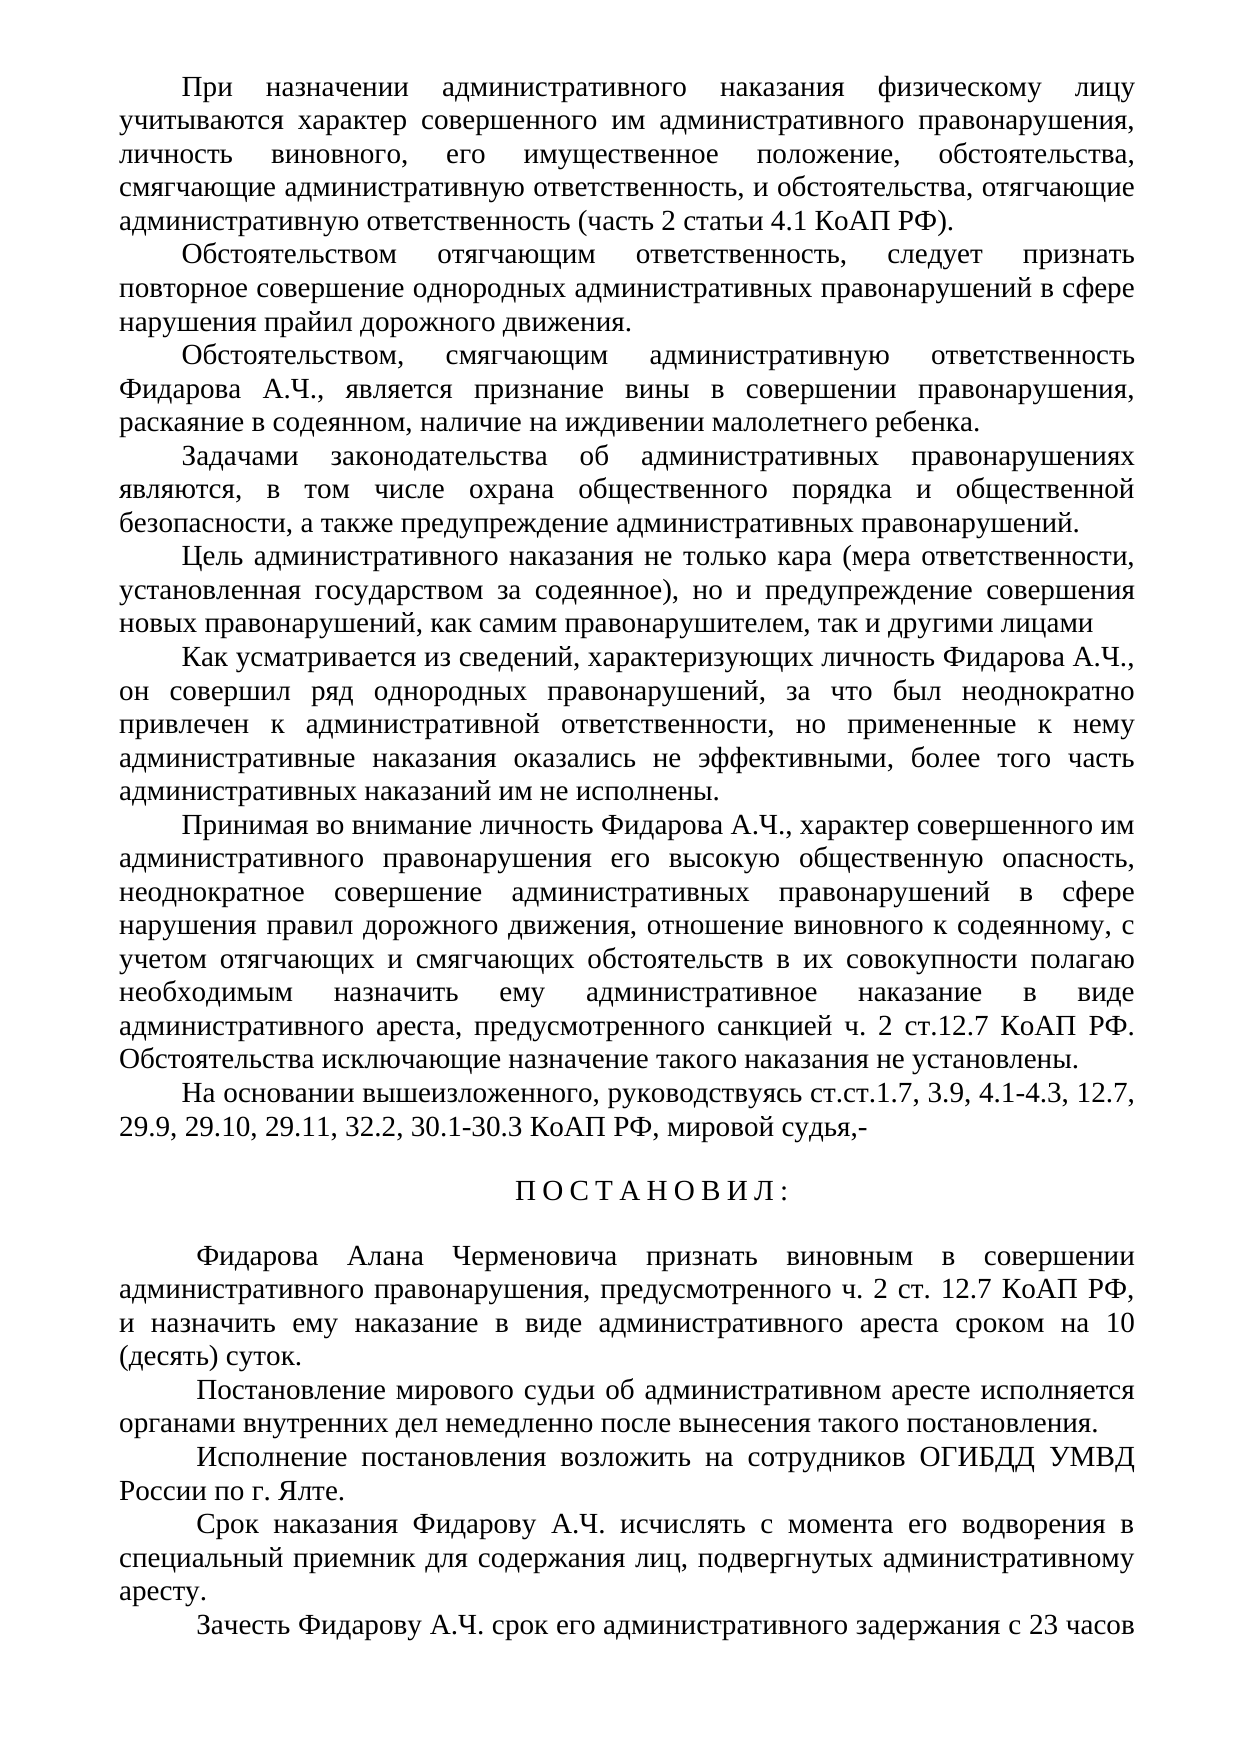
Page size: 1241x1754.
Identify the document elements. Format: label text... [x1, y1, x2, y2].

text Обстоятельством, смягчающим административную ответственность Фидарова А.Ч., является признание вины в совершении правонарушения, раскаяние в содеянном, наличие на иждивении малолетнего ребенка. [119, 338, 1136, 438]
text Постановление мирового судьи об административном аресте исполняется органами внутренних дел немедленно после вынесения такого постановления. [119, 1372, 1136, 1439]
text При назначении административного наказания физическому лицу учитываются характер совершенного им административного правонарушения, личность виновного, его имущественное положение, обстоятельства, смягчающие административную ответственность, и обстоятельства, отягчающие административную ответственность (часть 2 статьи 4.1 КоАП РФ). [119, 69, 1136, 237]
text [119, 1607, 1136, 1641]
text Исполнение постановления возложить на сотрудников ОГИБДД УМВД России по г. Ялте. [119, 1439, 1136, 1507]
text Срок наказания Фидарову А.Ч. исчислять с момента его водворения в специальный приемник для содержания лиц, подвергнутых административному аресту. [119, 1507, 1136, 1607]
text Задачами законодательства об административных правонарушениях являются, в том числе охрана общественного порядка и общественной безопасности, а также предупреждение административных правонарушений. [119, 438, 1136, 539]
text Цель административного наказания не только кара (мера ответственности, установленная государством за содеянное), но и предупреждение совершения новых правонарушений, как самим правонарушителем, так и другими лицами [119, 539, 1136, 640]
text На основании вышеизложенного, руководствуясь ст.ст.1.7, 3.9, 4.1-4.3, 12.7, 29.9, 29.10, 29.11, 32.2, 30.1-30.3 КоАП РФ, мировой судья,- [119, 1076, 1136, 1143]
text Как усматривается из сведений, характеризующих личность Фидарова А.Ч., он совершил ряд однородных правонарушений, за что был неоднократно привлечен к административной ответственности, но примененные к нему административные наказания оказались не эффективными, более того часть административных наказаний им не исполнены. [119, 640, 1136, 807]
text ПОСТАНОВИЛ: [515, 1177, 1136, 1207]
text Принимая во внимание личность Фидарова А.Ч., характер совершенного им административного правонарушения его высокую общественную опасность, неоднократное совершение административных правонарушений в сфере нарушения правил дорожного движения, отношение виновного к содеянному, с учетом отягчающих и смягчающих обстоятельств в их совокупности полагаю необходимым назначить ему административное наказание в виде административного ареста, предусмотренного санкцией ч. 2 ст.12.7 КоАП РФ. Обстоятельства исключающие назначение такого наказания не установлены. [119, 807, 1136, 1076]
text Фидарова Алана Черменовича признать виновным в совершении административного правонарушения, предусмотренного ч. 2 ст. 12.7 КоАП РФ, и назначить ему наказание в виде административного ареста сроком на 10 (десять) суток. [119, 1238, 1136, 1372]
text Обстоятельством отягчающим ответственность, следует признать повторное совершение однородных административных правонарушений в сфере нарушения прайил дорожного движения. [119, 237, 1136, 338]
